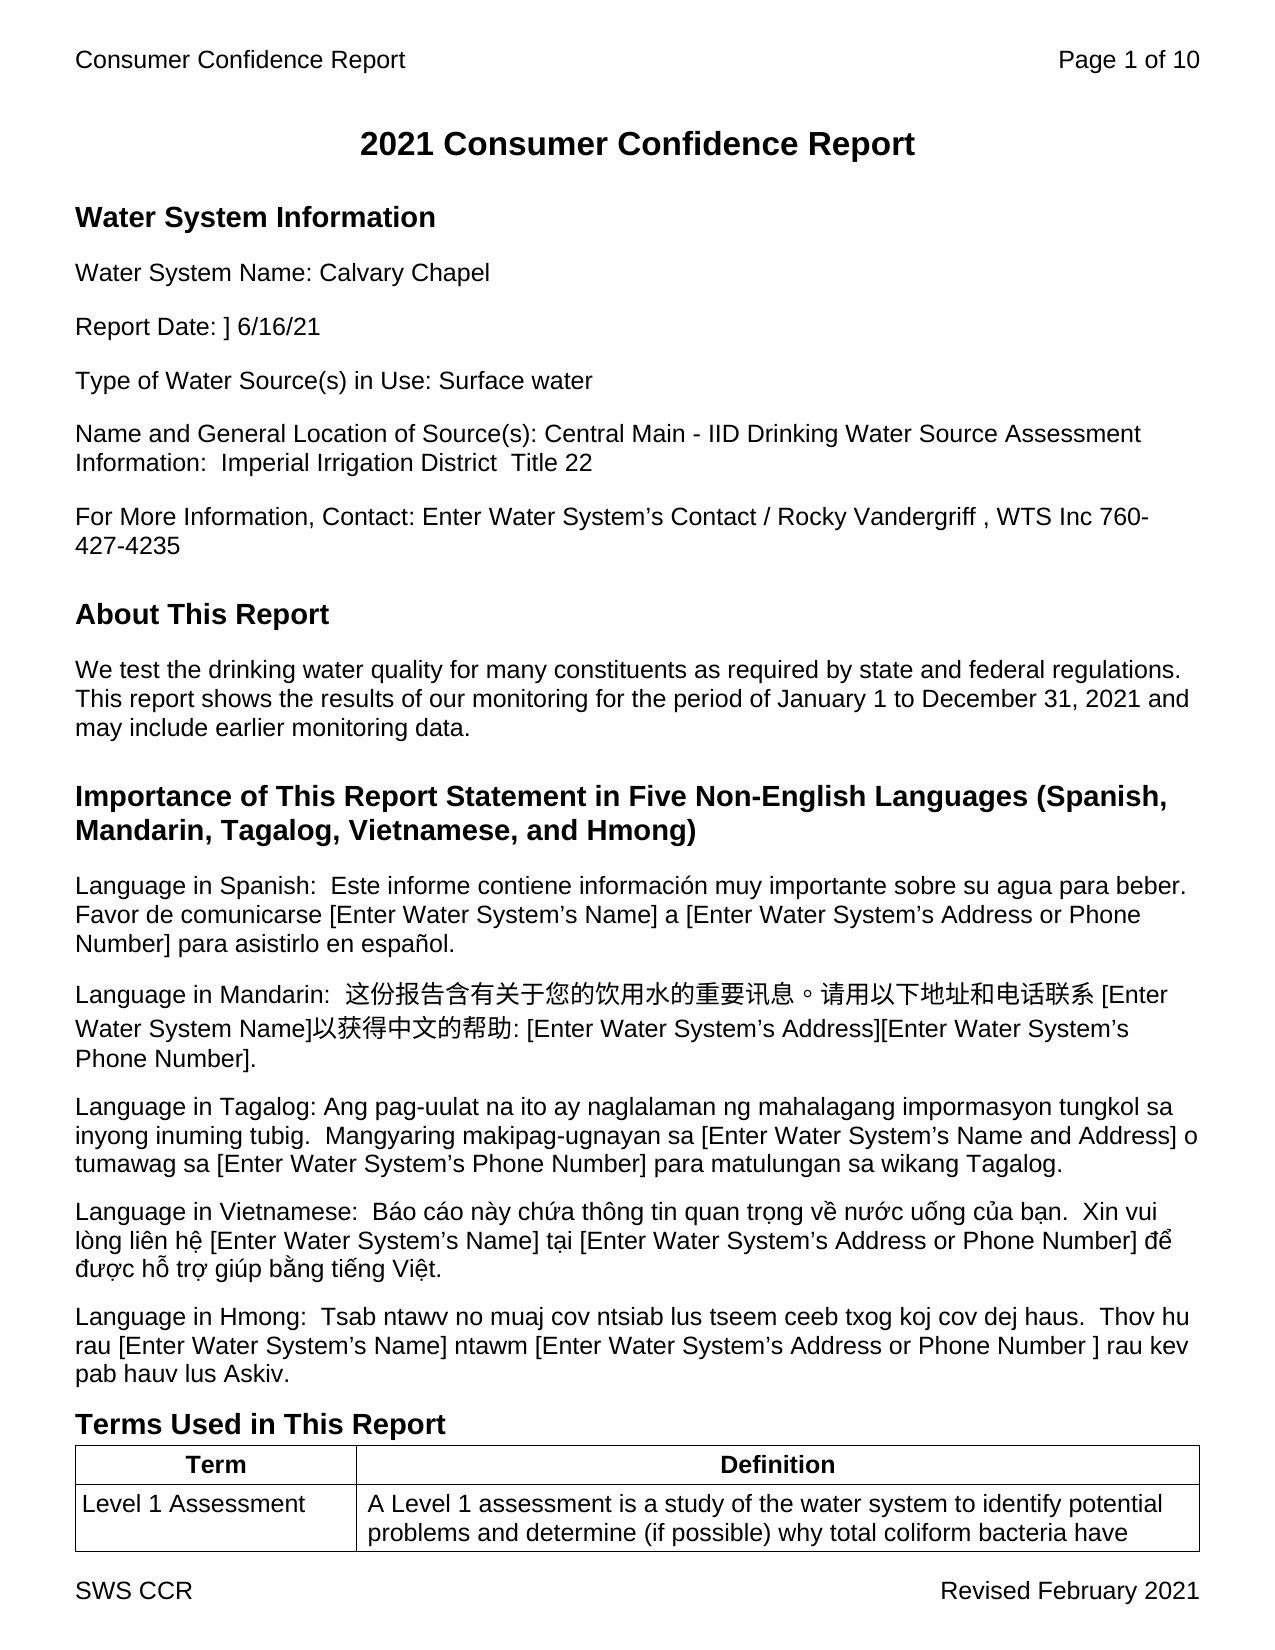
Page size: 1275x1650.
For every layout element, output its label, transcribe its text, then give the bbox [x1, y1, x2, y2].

text Language in Tagalog: Ang pag-uulat na ito ay naglalaman ng mahalagang impormasyon tungkol sa inyong inuming tubig. Mangyaring makipag-ugnayan sa [Enter Water System’s Name and Address] o tumawag sa [Enter Water System’s Phone Number] para matulungan sa wikang Tagalog. [75, 1092, 1200, 1178]
text For More Information, Contact: Enter Water System’s Contact / Rocky Vandergriff , WTS Inc 760-427-4235 [75, 502, 1200, 559]
subtitle Importance of This Report Statement in Five Non-English Languages (Spanish, Mandarin, Tagalog, Vietnamese, and Hmong) [75, 779, 1200, 846]
subtitle 2021 Consumer Confidence Report [75, 124, 1200, 162]
text Language in Hmong: Tsab ntawv no muaj cov ntsiab lus tseem ceeb txog koj cov dej haus. Thov hu rau [Enter Water System’s Name] ntawm [Enter Water System’s Address or Phone Number ] rau kev pab hauv lus Askiv. [75, 1302, 1200, 1388]
text We test the drinking water quality for many constituents as required by state and federal regulations. This report shows the results of our monitoring for the period of January 1 to December 31, 2021 and may include earlier monitoring data. [75, 656, 1200, 742]
subtitle Water System Information [75, 200, 1200, 233]
table_header Definition [357, 1446, 1199, 1483]
table_header Term [76, 1446, 356, 1483]
text Language in Spanish: Este informe contiene información muy importante sobre su agua para beber. Favor de comunicarse [Enter Water System’s Name] a [Enter Water System’s Address or Phone Number] para asistirlo en español. [75, 871, 1200, 958]
text Report Date: ] 6/16/21 [75, 312, 1200, 341]
subtitle Terms Used in This Report [75, 1407, 1200, 1441]
subtitle About This Report [75, 597, 1200, 631]
text Water System Name: Calvary Chapel [75, 258, 1200, 287]
text Name and General Location of Source(s): Central Main - IID Drinking Water Source Assessment Information: Imperial Irrigation District Title 22 [75, 419, 1200, 477]
text Language in Mandarin: 这份报告含有关于您的饮用水的重要讯息。请用以下地址和电话联系 [Enter Water System Name]以获得中文的帮助: [Enter Water System’s Address][Enter Water System’s Phone Number]. [75, 976, 1200, 1073]
text Type of Water Source(s) in Use: Surface water [75, 366, 1200, 394]
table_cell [357, 1485, 1199, 1551]
text Language in Vietnamese: Báo cáo này chứa thông tin quan trọng về nước uống của bạn. Xin vui lòng liên hệ [Enter Water System’s Name] tại [Enter Water System’s Address or Phone Number] để được hỗ trợ giúp bằng tiếng Việt. [75, 1197, 1200, 1283]
table_cell Level 1 Assessment [76, 1485, 356, 1551]
